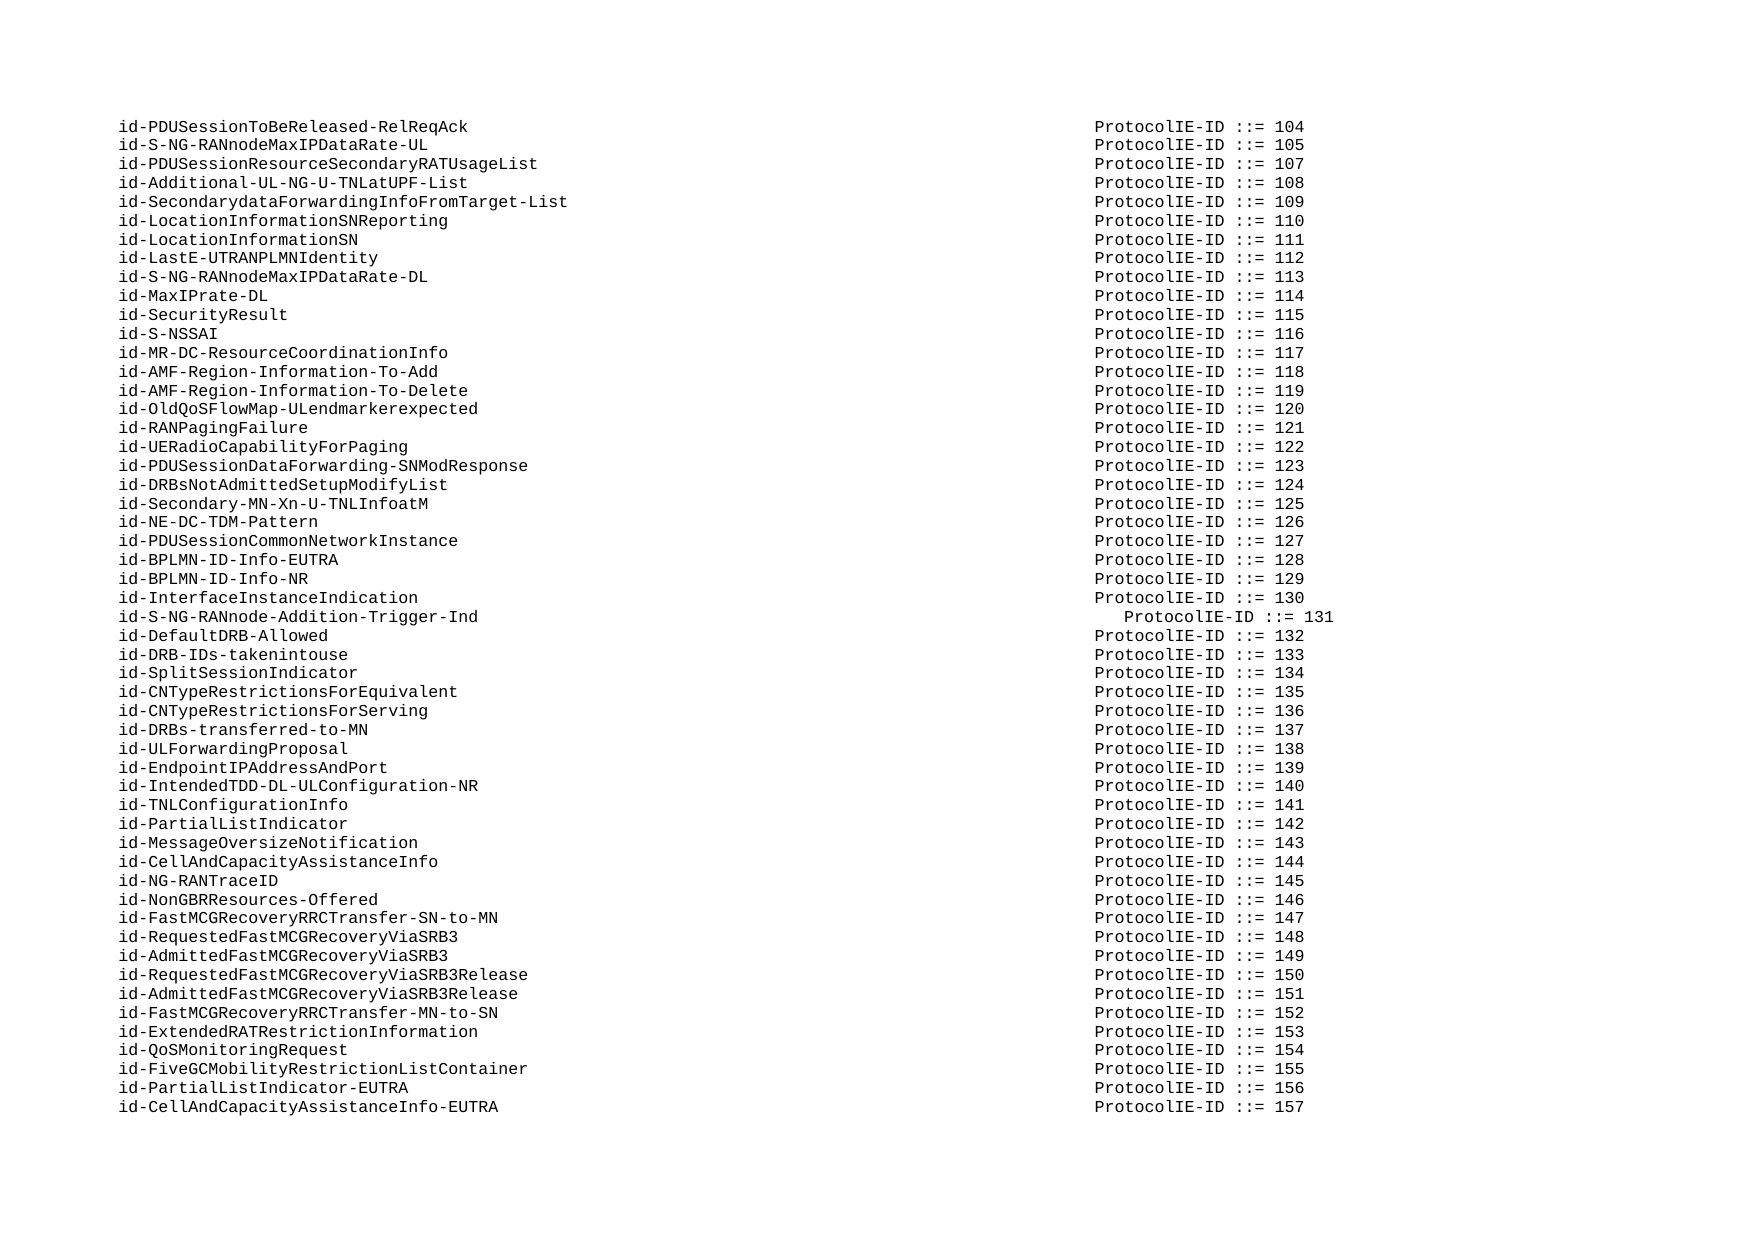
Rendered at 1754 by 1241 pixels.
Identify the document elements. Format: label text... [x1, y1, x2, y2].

text id-InterfaceInstanceIndication ProtocolIE-ID ::= 130 [118, 589, 1606, 608]
text id-FastMCGRecoveryRRCTransfer-SN-to-MN ProtocolIE-ID ::= 147 [118, 910, 1606, 929]
text id-S-NG-RANnode-Addition-Trigger-Ind ProtocolIE-ID ::= 131 [118, 608, 1606, 627]
text id-MessageOversizeNotification ProtocolIE-ID ::= 143 [118, 834, 1606, 853]
text id-Additional-UL-NG-U-TNLatUPF-List ProtocolIE-ID ::= 108 [118, 175, 1606, 193]
text id-PDUSessionDataForwarding-SNModResponse ProtocolIE-ID ::= 123 [118, 457, 1606, 476]
text id-EndpointIPAddressAndPort ProtocolIE-ID ::= 139 [118, 759, 1606, 778]
text id-RequestedFastMCGRecoveryViaSRB3 ProtocolIE-ID ::= 148 [118, 929, 1606, 948]
text id-FiveGCMobilityRestrictionListContainer ProtocolIE-ID ::= 155 [118, 1061, 1606, 1080]
text id-NG-RANTraceID ProtocolIE-ID ::= 145 [118, 872, 1606, 891]
text id-SecondarydataForwardingInfoFromTarget-List ProtocolIE-ID ::= 109 [118, 193, 1606, 212]
text id-QoSMonitoringRequest ProtocolIE-ID ::= 154 [118, 1042, 1606, 1061]
text id-AMF-Region-Information-To-Delete ProtocolIE-ID ::= 119 [118, 382, 1606, 401]
text id-MaxIPrate-DL ProtocolIE-ID ::= 114 [118, 288, 1606, 307]
text id-PDUSessionResourceSecondaryRATUsageList ProtocolIE-ID ::= 107 [118, 156, 1606, 175]
text id-DRBsNotAdmittedSetupModifyList ProtocolIE-ID ::= 124 [118, 476, 1606, 495]
text id-BPLMN-ID-Info-EUTRA ProtocolIE-ID ::= 128 [118, 552, 1606, 571]
text id-Secondary-MN-Xn-U-TNLInfoatM ProtocolIE-ID ::= 125 [118, 495, 1606, 514]
text id-LastE-UTRANPLMNIdentity ProtocolIE-ID ::= 112 [118, 250, 1606, 269]
text id-SecurityResult ProtocolIE-ID ::= 115 [118, 307, 1606, 326]
text id-IntendedTDD-DL-ULConfiguration-NR ProtocolIE-ID ::= 140 [118, 778, 1606, 797]
text id-RANPagingFailure ProtocolIE-ID ::= 121 [118, 420, 1606, 439]
text id-SplitSessionIndicator ProtocolIE-ID ::= 134 [118, 665, 1606, 684]
text id-PartialListIndicator ProtocolIE-ID ::= 142 [118, 816, 1606, 834]
text id-PartialListIndicator-EUTRA ProtocolIE-ID ::= 156 [118, 1080, 1606, 1098]
text id-AdmittedFastMCGRecoveryViaSRB3Release ProtocolIE-ID ::= 151 [118, 985, 1606, 1004]
text id-CNTypeRestrictionsForEquivalent ProtocolIE-ID ::= 135 [118, 684, 1606, 703]
text id-S-NG-RANnodeMaxIPDataRate-UL ProtocolIE-ID ::= 105 [118, 137, 1606, 156]
text id-AMF-Region-Information-To-Add ProtocolIE-ID ::= 118 [118, 363, 1606, 382]
text id-NonGBRResources-Offered ProtocolIE-ID ::= 146 [118, 891, 1606, 910]
text id-MR-DC-ResourceCoordinationInfo ProtocolIE-ID ::= 117 [118, 344, 1606, 363]
text id-PDUSessionToBeReleased-RelReqAck ProtocolIE-ID ::= 104 [118, 118, 1606, 137]
text id-UERadioCapabilityForPaging ProtocolIE-ID ::= 122 [118, 439, 1606, 457]
text id-DRBs-transferred-to-MN ProtocolIE-ID ::= 137 [118, 721, 1606, 740]
text id-TNLConfigurationInfo ProtocolIE-ID ::= 141 [118, 797, 1606, 816]
text id-RequestedFastMCGRecoveryViaSRB3Release ProtocolIE-ID ::= 150 [118, 967, 1606, 985]
text id-AdmittedFastMCGRecoveryViaSRB3 ProtocolIE-ID ::= 149 [118, 948, 1606, 967]
text id-OldQoSFlowMap-ULendmarkerexpected ProtocolIE-ID ::= 120 [118, 401, 1606, 420]
text id-FastMCGRecoveryRRCTransfer-MN-to-SN ProtocolIE-ID ::= 152 [118, 1004, 1606, 1023]
text id-ExtendedRATRestrictionInformation ProtocolIE-ID ::= 153 [118, 1023, 1606, 1042]
text id-LocationInformationSNReporting ProtocolIE-ID ::= 110 [118, 212, 1606, 231]
text id-CNTypeRestrictionsForServing ProtocolIE-ID ::= 136 [118, 703, 1606, 721]
text id-DRB-IDs-takenintouse ProtocolIE-ID ::= 133 [118, 646, 1606, 665]
text id-NE-DC-TDM-Pattern ProtocolIE-ID ::= 126 [118, 514, 1606, 533]
text id-CellAndCapacityAssistanceInfo ProtocolIE-ID ::= 144 [118, 853, 1606, 872]
text id-DefaultDRB-Allowed ProtocolIE-ID ::= 132 [118, 627, 1606, 646]
text id-CellAndCapacityAssistanceInfo-EUTRA ProtocolIE-ID ::= 157 [118, 1098, 1606, 1117]
text id-ULForwardingProposal ProtocolIE-ID ::= 138 [118, 740, 1606, 759]
text id-LocationInformationSN ProtocolIE-ID ::= 111 [118, 231, 1606, 250]
text id-PDUSessionCommonNetworkInstance ProtocolIE-ID ::= 127 [118, 533, 1606, 552]
text id-S-NG-RANnodeMaxIPDataRate-DL ProtocolIE-ID ::= 113 [118, 269, 1606, 288]
text id-BPLMN-ID-Info-NR ProtocolIE-ID ::= 129 [118, 571, 1606, 589]
text id-S-NSSAI ProtocolIE-ID ::= 116 [118, 326, 1606, 344]
